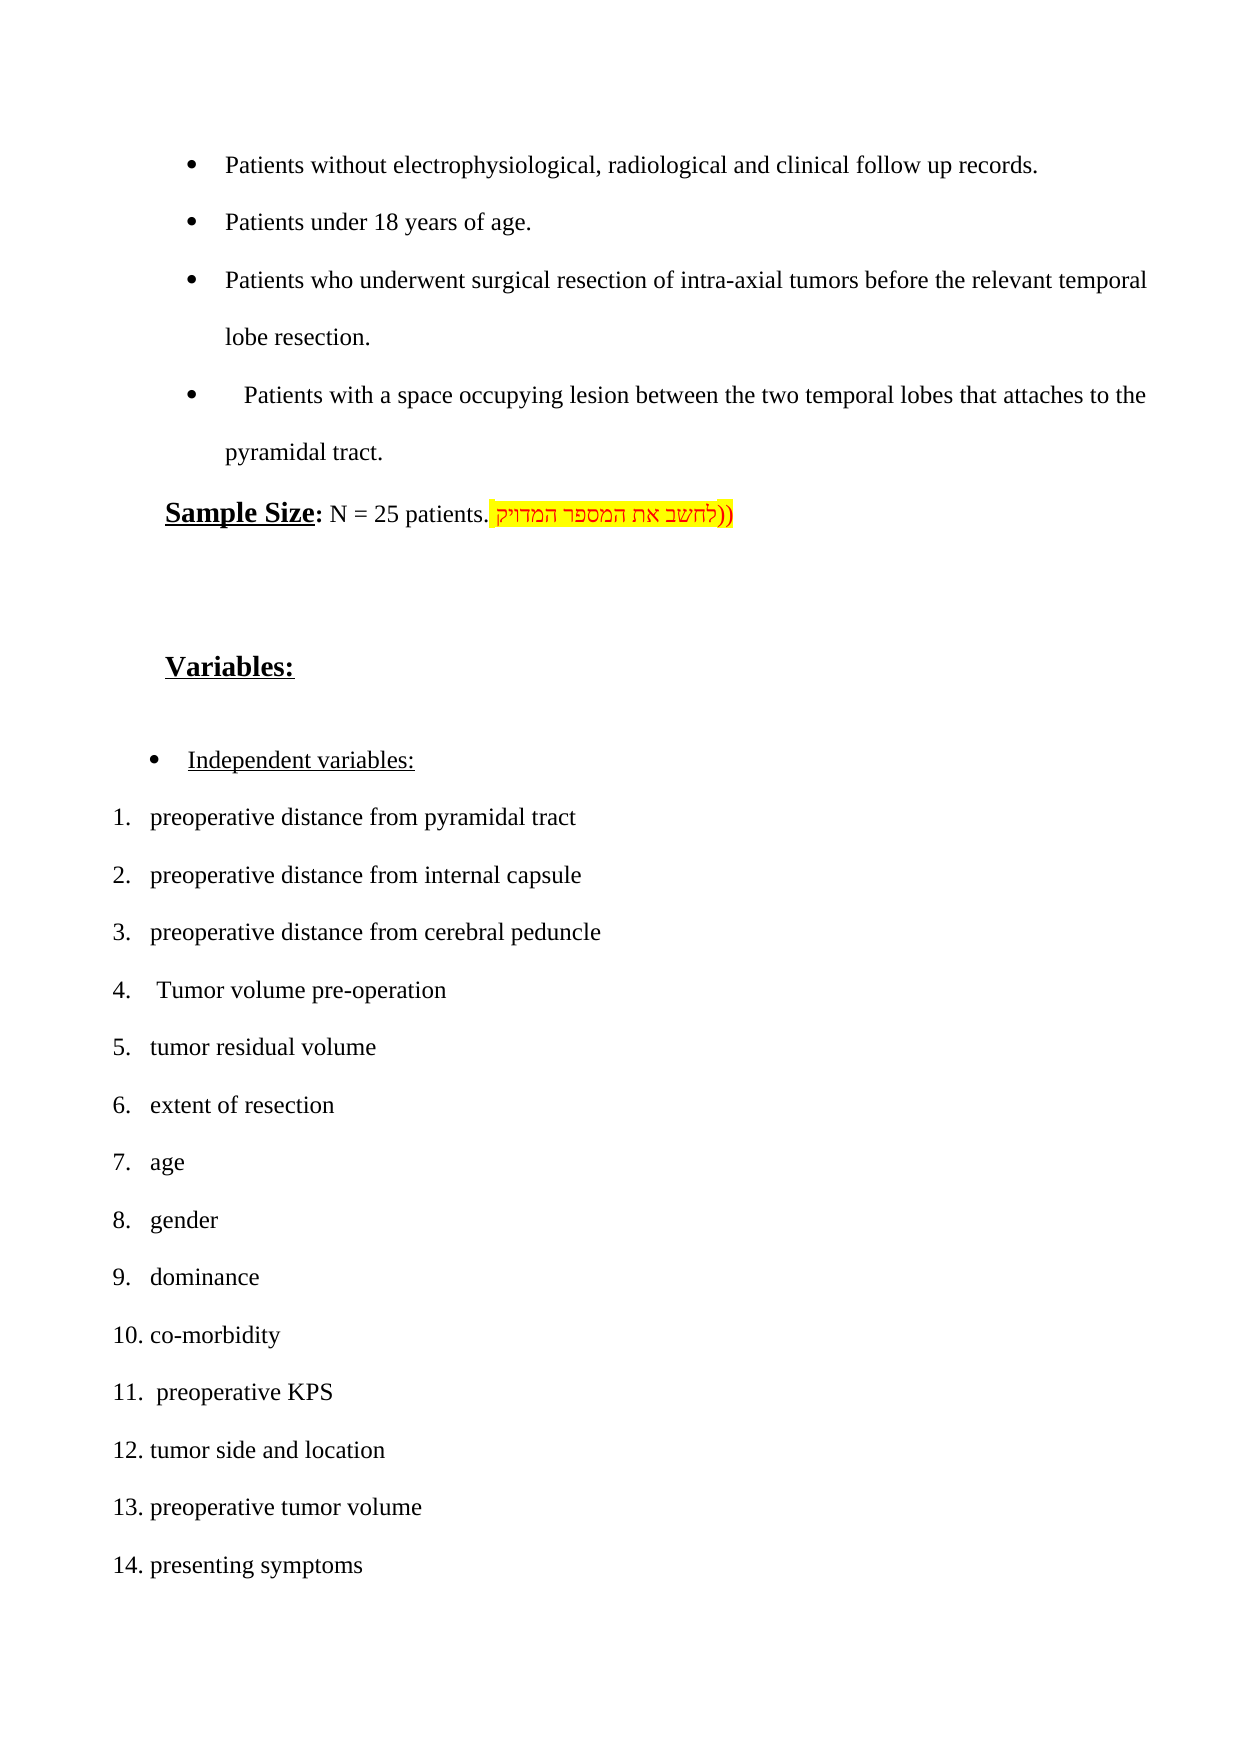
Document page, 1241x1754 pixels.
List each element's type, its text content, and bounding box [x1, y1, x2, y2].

list age [112, 1147, 1152, 1176]
list extent of resection [112, 1090, 1152, 1119]
list preoperative tumor volume [112, 1492, 1152, 1521]
list Patients with a space occupying lesion between the two temporal lobes that attaches to the pyramidal tract. [187, 380, 1152, 466]
list tumor residual volume [112, 1032, 1152, 1061]
list presenting symptoms [112, 1550, 1152, 1579]
list tumor side and location [112, 1435, 1152, 1464]
list Patients who underwent surgical resection of intra-axial tumors before the relevant temporal lobe resection. [187, 265, 1152, 351]
list preoperative distance from pyramidal tract [112, 802, 1152, 831]
list dominance [112, 1262, 1152, 1291]
list Tumor volume pre-operation [112, 975, 1152, 1004]
list preoperative distance from internal capsule [112, 860, 1152, 889]
list Sample Size: N = 25 patients. לחשב את המספר המדויק)) [165, 495, 1152, 528]
list Patients without electrophysiological, radiological and clinical follow up records. [187, 150, 1152, 179]
list gender [112, 1205, 1152, 1234]
text Variables: [165, 649, 1152, 682]
list co-morbidity [112, 1320, 1152, 1349]
list preoperative KPS [112, 1377, 1152, 1406]
list Independent variables: [150, 745, 1152, 774]
list preoperative distance from cerebral peduncle [112, 917, 1152, 946]
list Patients under 18 years of age. [187, 207, 1152, 236]
